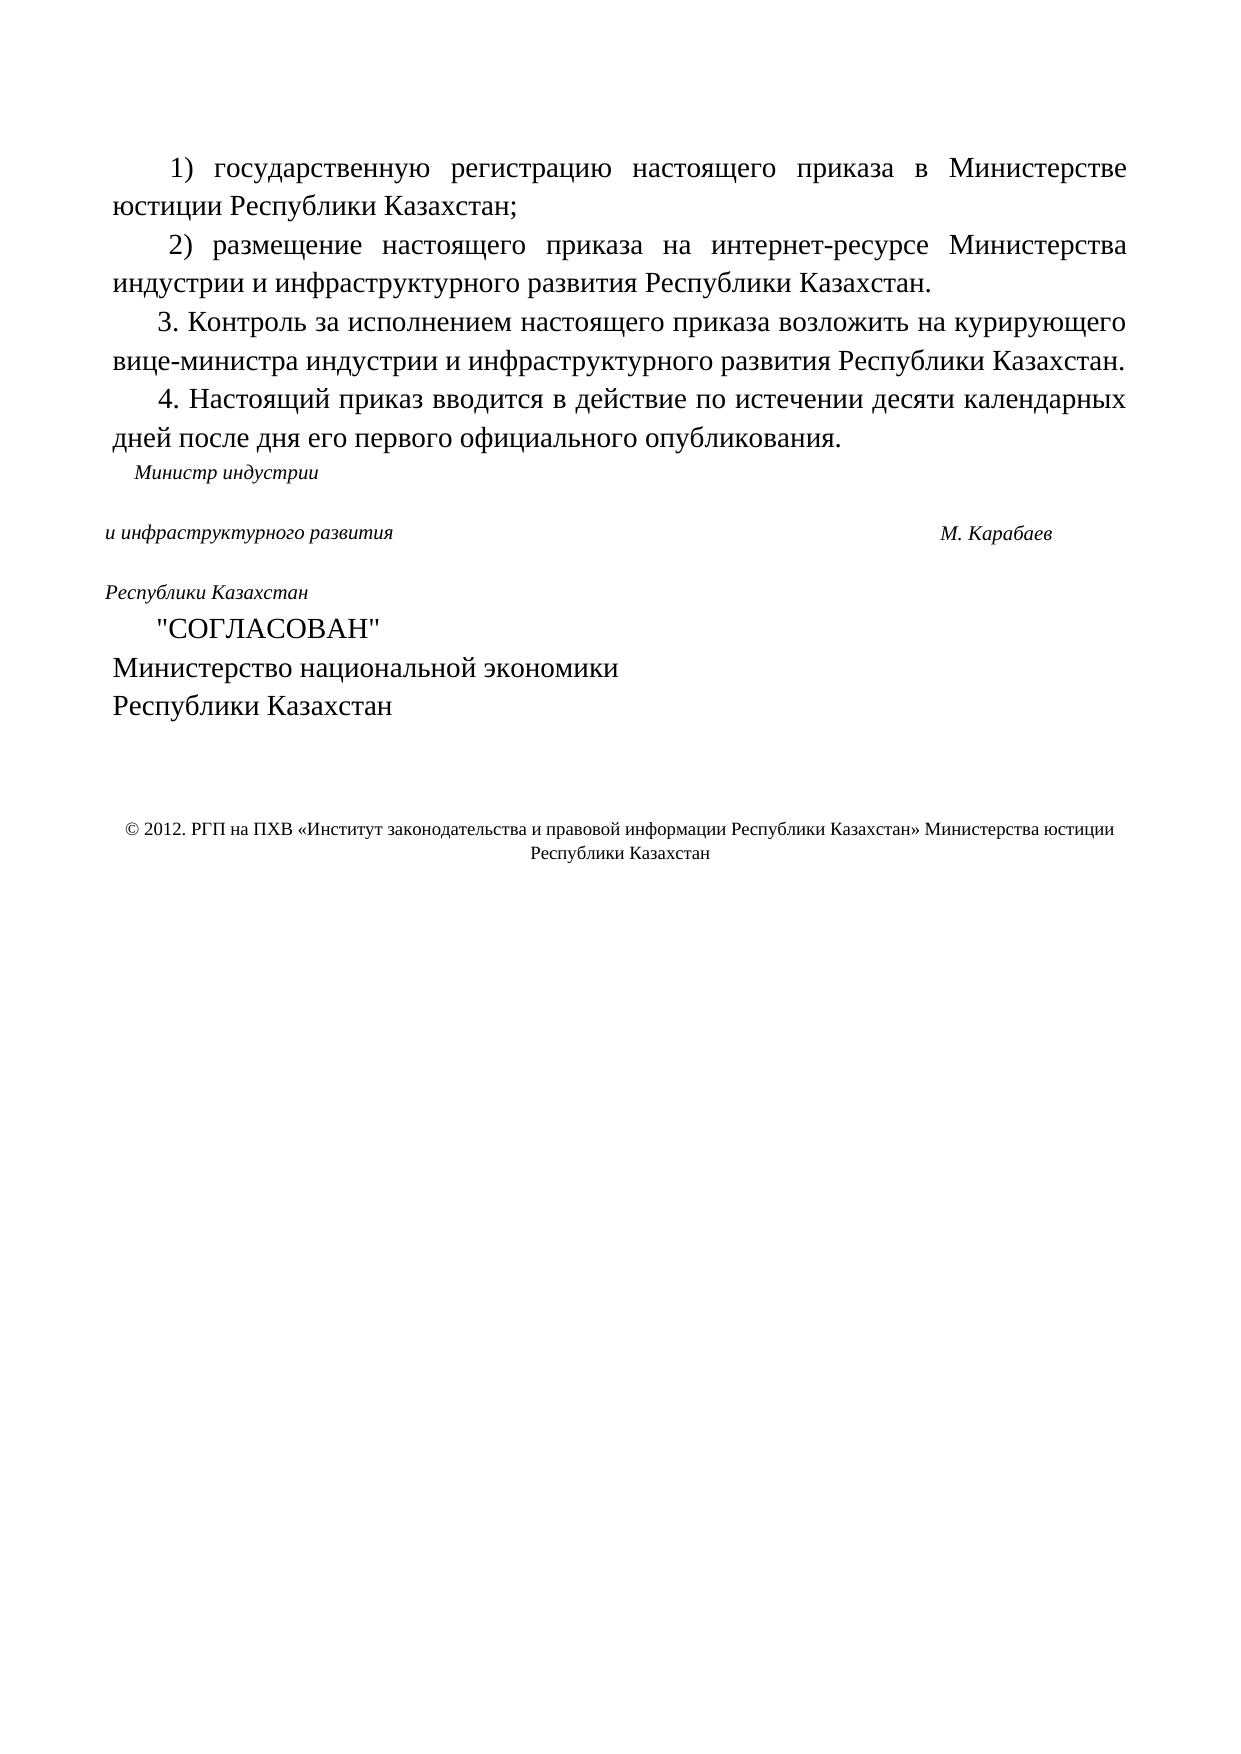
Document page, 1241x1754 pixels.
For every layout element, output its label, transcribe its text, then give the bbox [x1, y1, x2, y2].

text 1) государственную регистрацию настоящего приказа в Министерстве юстиции Республики Казахстан; [112, 150, 1128, 222]
text © 2012. РГП на ПХВ «Институт законодательства и правовой информации Республики Казахстан» Министерства юстиции Республики Казахстан [112, 817, 1128, 864]
text 2) размещение настоящего приказа на интернет-ресурсе Министерства индустрии и инфраструктурного развития Республики Казахстан. [112, 227, 1128, 299]
text "СОГЛАСОВАН" [112, 611, 1128, 645]
table_header Министр индустрии и инфраструктурного развития Республики Казахстан [101, 458, 939, 611]
text 3. Контроль за исполнением настоящего приказа возложить на курирующего вице-министра индустрии и инфраструктурного развития Республики Казахстан. [112, 304, 1128, 376]
table_header М. Карабаев [939, 458, 1240, 611]
text Республики Казахстан [112, 688, 1128, 722]
text 4. Настоящий приказ вводится в действие по истечении десяти календарных дней после дня его первого официального опубликования. [112, 381, 1128, 453]
text Министерство национальной экономики [112, 650, 1128, 683]
